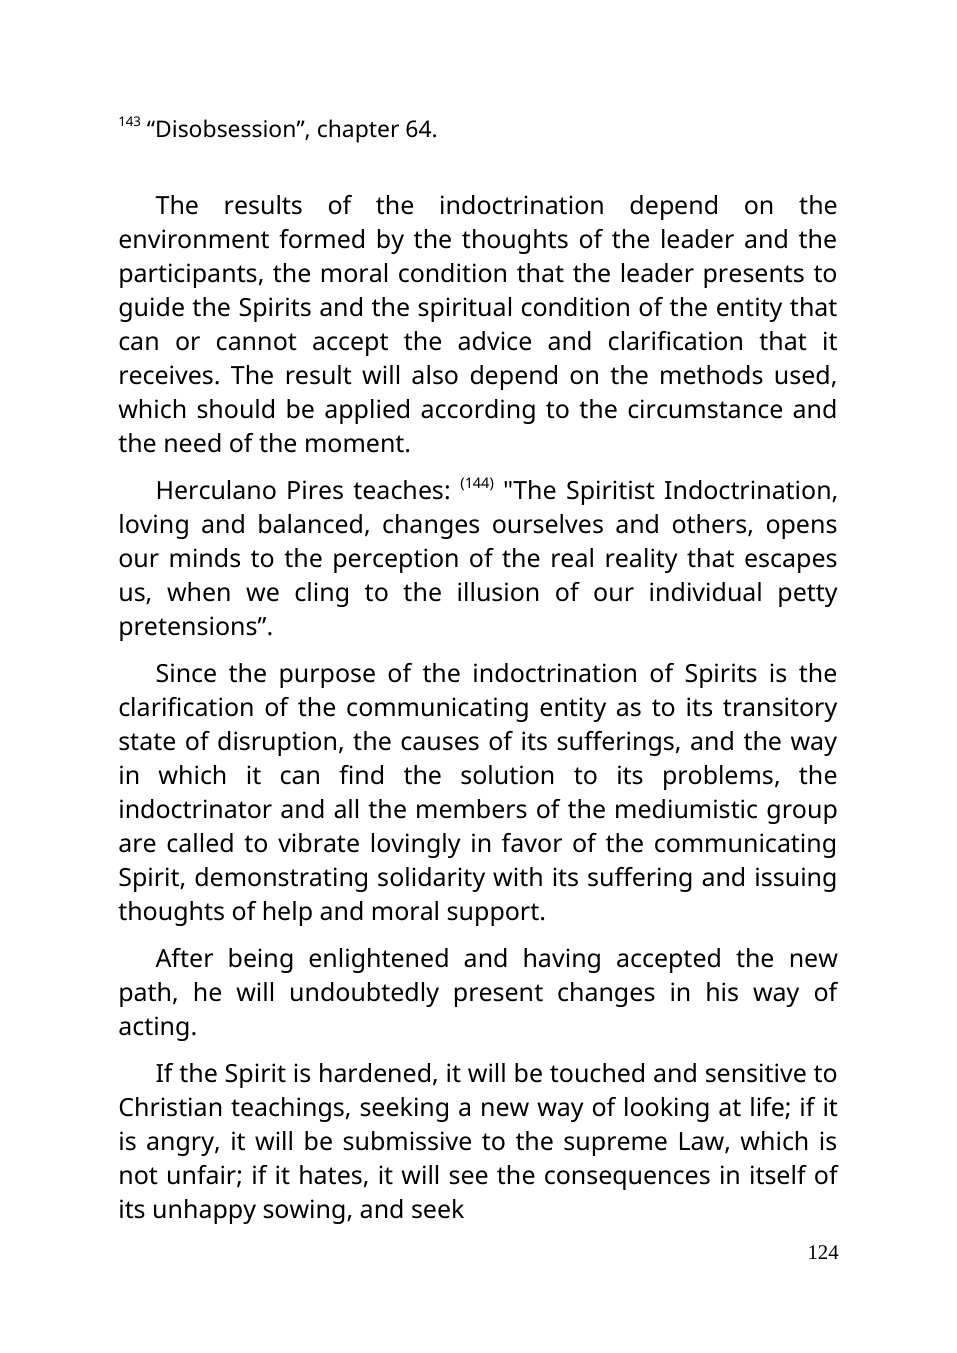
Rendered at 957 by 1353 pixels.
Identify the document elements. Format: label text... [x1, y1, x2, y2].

text After being enlightened and having accepted the new path, he will undoubtedly present changes in his way of acting. [118, 941, 838, 1043]
text Since the purpose of the indoctrination of Spirits is the clarification of the communicating entity as to its transitory state of disruption, the causes of its sufferings, and the way in which it can find the solution to its problems, the indoctrinator and all the members of the mediumistic group are called to vibrate lovingly in favor of the communicating Spirit, demonstrating solidarity with its suffering and issuing thoughts of help and moral support. [118, 656, 838, 928]
text 143 “Disobsession”, chapter 64. [118, 113, 838, 144]
text Herculano Pires teaches: (144) "The Spiritist Indoctrination, loving and balanced, changes ourselves and others, opens our minds to the perception of the real reality that escapes us, when we cling to the illusion of our individual petty pretensions”. [118, 473, 838, 643]
text If the Spirit is hardened, it will be touched and sensitive to Christian teachings, seeking a new way of looking at life; if it is angry, it will be submissive to the supreme Law, which is not unfair; if it hates, it will see the consequences in itself of its unhappy sowing, and seek [118, 1055, 838, 1226]
text The results of the indoctrination depend on the environment formed by the thoughts of the leader and the participants, the moral condition that the leader presents to guide the Spirits and the spiritual condition of the entity that can or cannot accept the advice and clarification that it receives. The result will also depend on the methods used, which should be applied according to the circumstance and the need of the moment. [118, 188, 838, 460]
